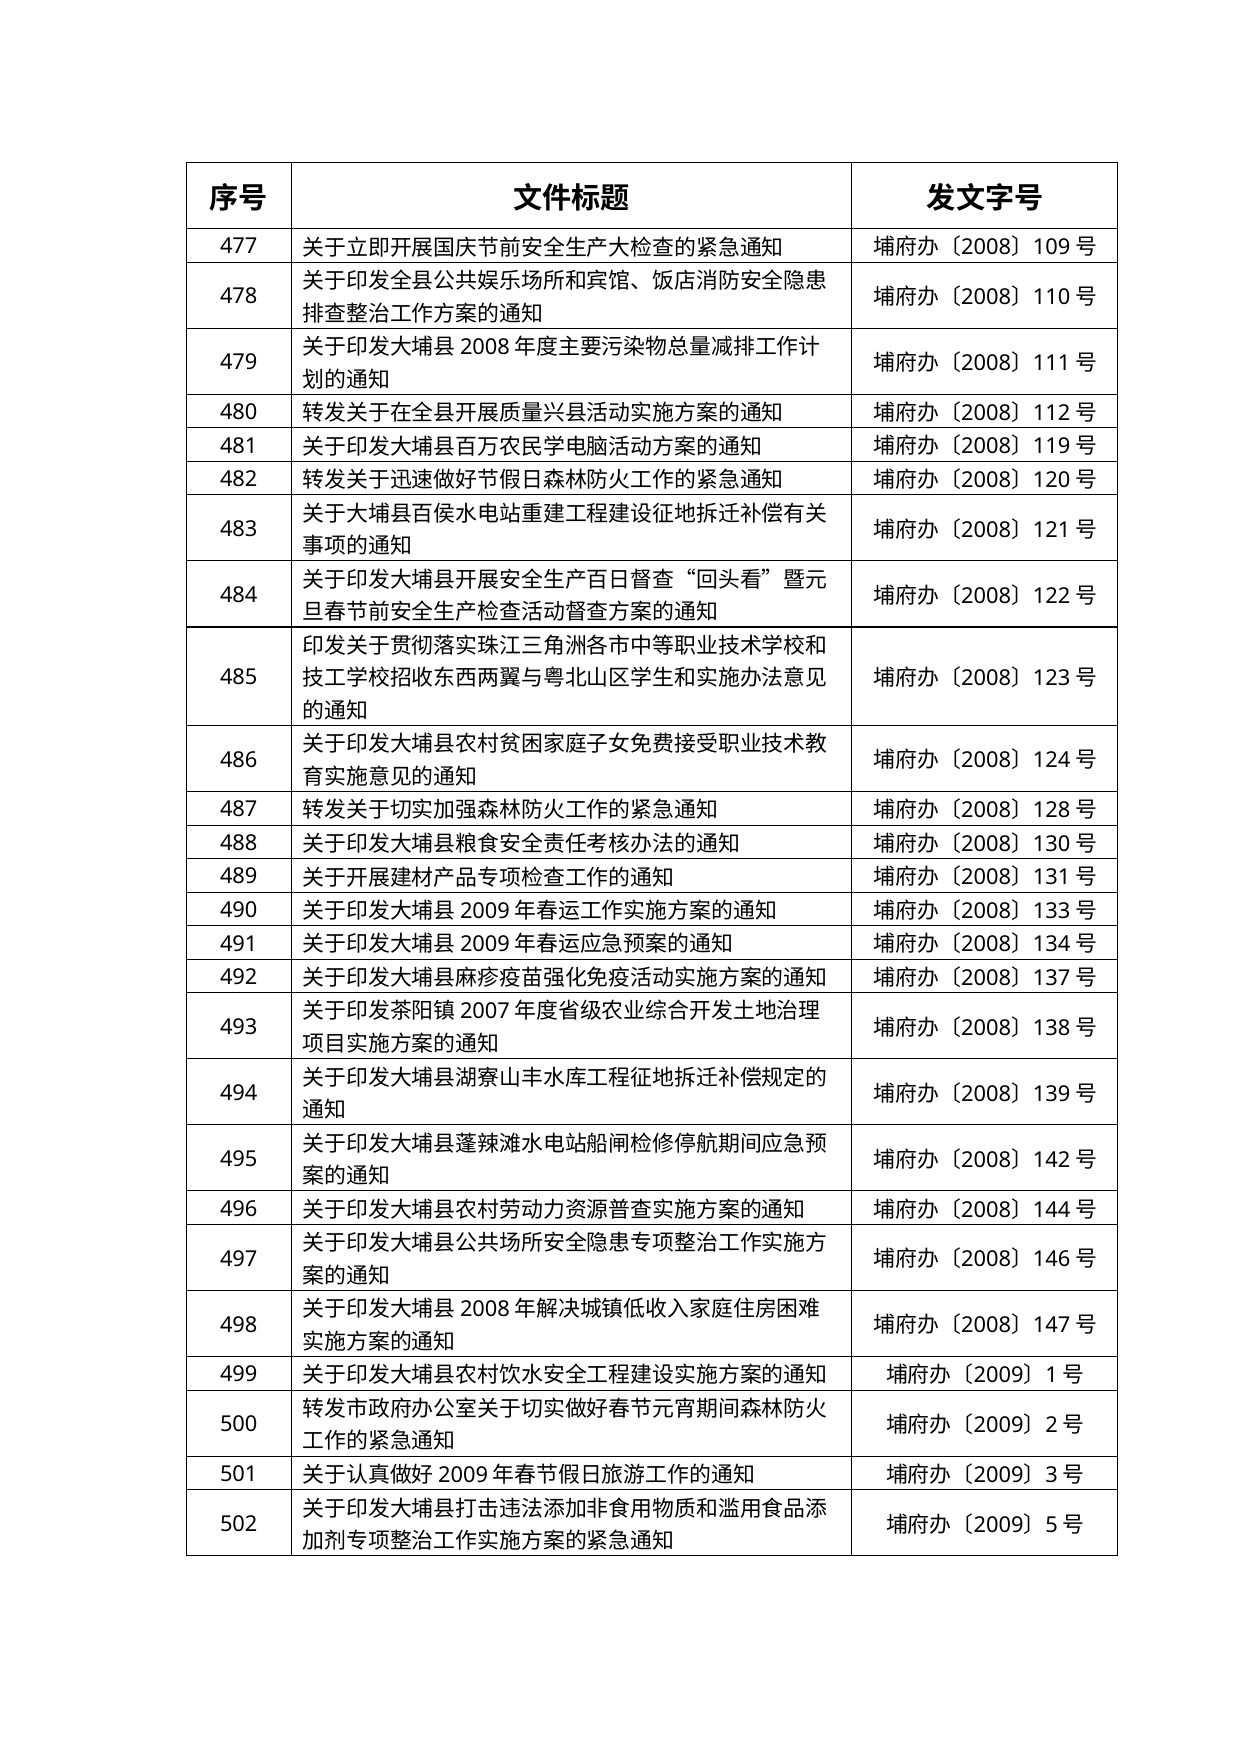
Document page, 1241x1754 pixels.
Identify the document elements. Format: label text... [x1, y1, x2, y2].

table_header 文件标题 [292, 163, 851, 228]
table_cell 埔府办〔2008〕134号 [852, 926, 1117, 959]
table_header 序号 [187, 163, 291, 228]
table_cell 埔府办〔2008〕119号 [852, 428, 1117, 461]
table_cell 501 [187, 1457, 291, 1489]
table_cell 埔府办〔2008〕109号 [852, 229, 1117, 262]
table_cell 493 [187, 993, 291, 1058]
table_cell 482 [187, 462, 291, 494]
table_cell 埔府办〔2008〕130号 [852, 826, 1117, 858]
table_cell 485 [187, 628, 291, 725]
table_cell 埔府办〔2008〕122号 [852, 561, 1117, 626]
table_cell 埔府办〔2008〕137号 [852, 960, 1117, 992]
table_cell 478 [187, 263, 291, 328]
table_cell 498 [187, 1291, 291, 1356]
table_cell 埔府办〔2008〕133号 [852, 893, 1117, 925]
table_cell 关于开展建材产品专项检查工作的通知 [292, 859, 851, 892]
table_cell 转发关于在全县开展质量兴县活动实施方案的通知 [292, 395, 851, 427]
table_cell 关于印发大埔县公共场所安全隐患专项整治工作实施方案的通知 [292, 1225, 851, 1290]
table_cell 486 [187, 726, 291, 791]
table_cell 497 [187, 1225, 291, 1290]
table_cell 埔府办〔2009〕3号 [852, 1457, 1117, 1489]
table_cell 转发市政府办公室关于切实做好春节元宵期间森林防火工作的紧急通知 [292, 1391, 851, 1456]
table_cell 埔府办〔2008〕138号 [852, 993, 1117, 1058]
table_cell 490 [187, 893, 291, 925]
table_cell 499 [187, 1357, 291, 1389]
table_cell 关于印发大埔县百万农民学电脑活动方案的通知 [292, 428, 851, 461]
table_cell 477 [187, 229, 291, 262]
table_cell 关于印发大埔县2008年度主要污染物总量减排工作计划的通知 [292, 329, 851, 394]
table_cell 489 [187, 859, 291, 892]
table_cell 关于印发大埔县湖寮山丰水库工程征地拆迁补偿规定的通知 [292, 1059, 851, 1124]
table_cell 483 [187, 495, 291, 560]
table_cell 481 [187, 428, 291, 461]
table_cell 关于印发大埔县2008年解决城镇低收入家庭住房困难实施方案的通知 [292, 1291, 851, 1356]
table_cell 埔府办〔2009〕2号 [852, 1391, 1117, 1456]
table_cell 印发关于贯彻落实珠江三角洲各市中等职业技术学校和技工学校招收东西两翼与粤北山区学生和实施办法意见的通知 [292, 628, 851, 725]
table_cell 502 [187, 1490, 291, 1555]
table_cell 埔府办〔2008〕147号 [852, 1291, 1117, 1356]
table_cell 埔府办〔2008〕146号 [852, 1225, 1117, 1290]
table_cell 479 [187, 329, 291, 394]
table_cell 埔府办〔2008〕120号 [852, 462, 1117, 494]
table_cell 埔府办〔2008〕124号 [852, 726, 1117, 791]
table_cell 关于认真做好2009年春节假日旅游工作的通知 [292, 1457, 851, 1489]
table_cell 495 [187, 1125, 291, 1190]
table_cell 埔府办〔2008〕139号 [852, 1059, 1117, 1124]
table_cell 埔府办〔2008〕142号 [852, 1125, 1117, 1190]
table_cell 500 [187, 1391, 291, 1456]
table_cell 埔府办〔2008〕110号 [852, 263, 1117, 328]
table_cell 关于印发大埔县麻疹疫苗强化免疫活动实施方案的通知 [292, 960, 851, 992]
table_cell 关于印发大埔县2009年春运工作实施方案的通知 [292, 893, 851, 925]
table_cell 关于印发大埔县农村劳动力资源普查实施方案的通知 [292, 1191, 851, 1224]
table_cell 480 [187, 395, 291, 427]
table_cell 关于印发大埔县2009年春运应急预案的通知 [292, 926, 851, 959]
table_cell 关于印发大埔县农村饮水安全工程建设实施方案的通知 [292, 1357, 851, 1389]
table_cell 埔府办〔2009〕1号 [852, 1357, 1117, 1389]
table_cell 关于印发大埔县开展安全生产百日督查“回头看”暨元旦春节前安全生产检查活动督查方案的通知 [292, 561, 851, 626]
table_cell 埔府办〔2009〕5号 [852, 1490, 1117, 1555]
table_cell 关于印发茶阳镇2007年度省级农业综合开发土地治理项目实施方案的通知 [292, 993, 851, 1058]
table_cell 埔府办〔2008〕121号 [852, 495, 1117, 560]
table_cell 埔府办〔2008〕128号 [852, 792, 1117, 824]
table_cell 关于立即开展国庆节前安全生产大检查的紧急通知 [292, 229, 851, 262]
table_cell 埔府办〔2008〕123号 [852, 628, 1117, 725]
table_cell 关于印发大埔县蓬辣滩水电站船闸检修停航期间应急预案的通知 [292, 1125, 851, 1190]
table_cell 496 [187, 1191, 291, 1224]
table_cell 484 [187, 561, 291, 626]
table_cell 关于大埔县百侯水电站重建工程建设征地拆迁补偿有关事项的通知 [292, 495, 851, 560]
table_cell 关于印发大埔县粮食安全责任考核办法的通知 [292, 826, 851, 858]
table_cell 关于印发全县公共娱乐场所和宾馆、饭店消防安全隐患排查整治工作方案的通知 [292, 263, 851, 328]
table_cell 494 [187, 1059, 291, 1124]
table_cell 关于印发大埔县打击违法添加非食用物质和滥用食品添加剂专项整治工作实施方案的紧急通知 [292, 1490, 851, 1555]
table_cell 转发关于切实加强森林防火工作的紧急通知 [292, 792, 851, 824]
table_cell 关于印发大埔县农村贫困家庭子女免费接受职业技术教育实施意见的通知 [292, 726, 851, 791]
table_cell 488 [187, 826, 291, 858]
table_cell 492 [187, 960, 291, 992]
table_cell 埔府办〔2008〕111号 [852, 329, 1117, 394]
table_cell 487 [187, 792, 291, 824]
table_cell 埔府办〔2008〕112号 [852, 395, 1117, 427]
table_cell 转发关于迅速做好节假日森林防火工作的紧急通知 [292, 462, 851, 494]
table_cell 491 [187, 926, 291, 959]
table_header 发文字号 [852, 163, 1117, 228]
table_cell 埔府办〔2008〕144号 [852, 1191, 1117, 1224]
table_cell 埔府办〔2008〕131号 [852, 859, 1117, 892]
